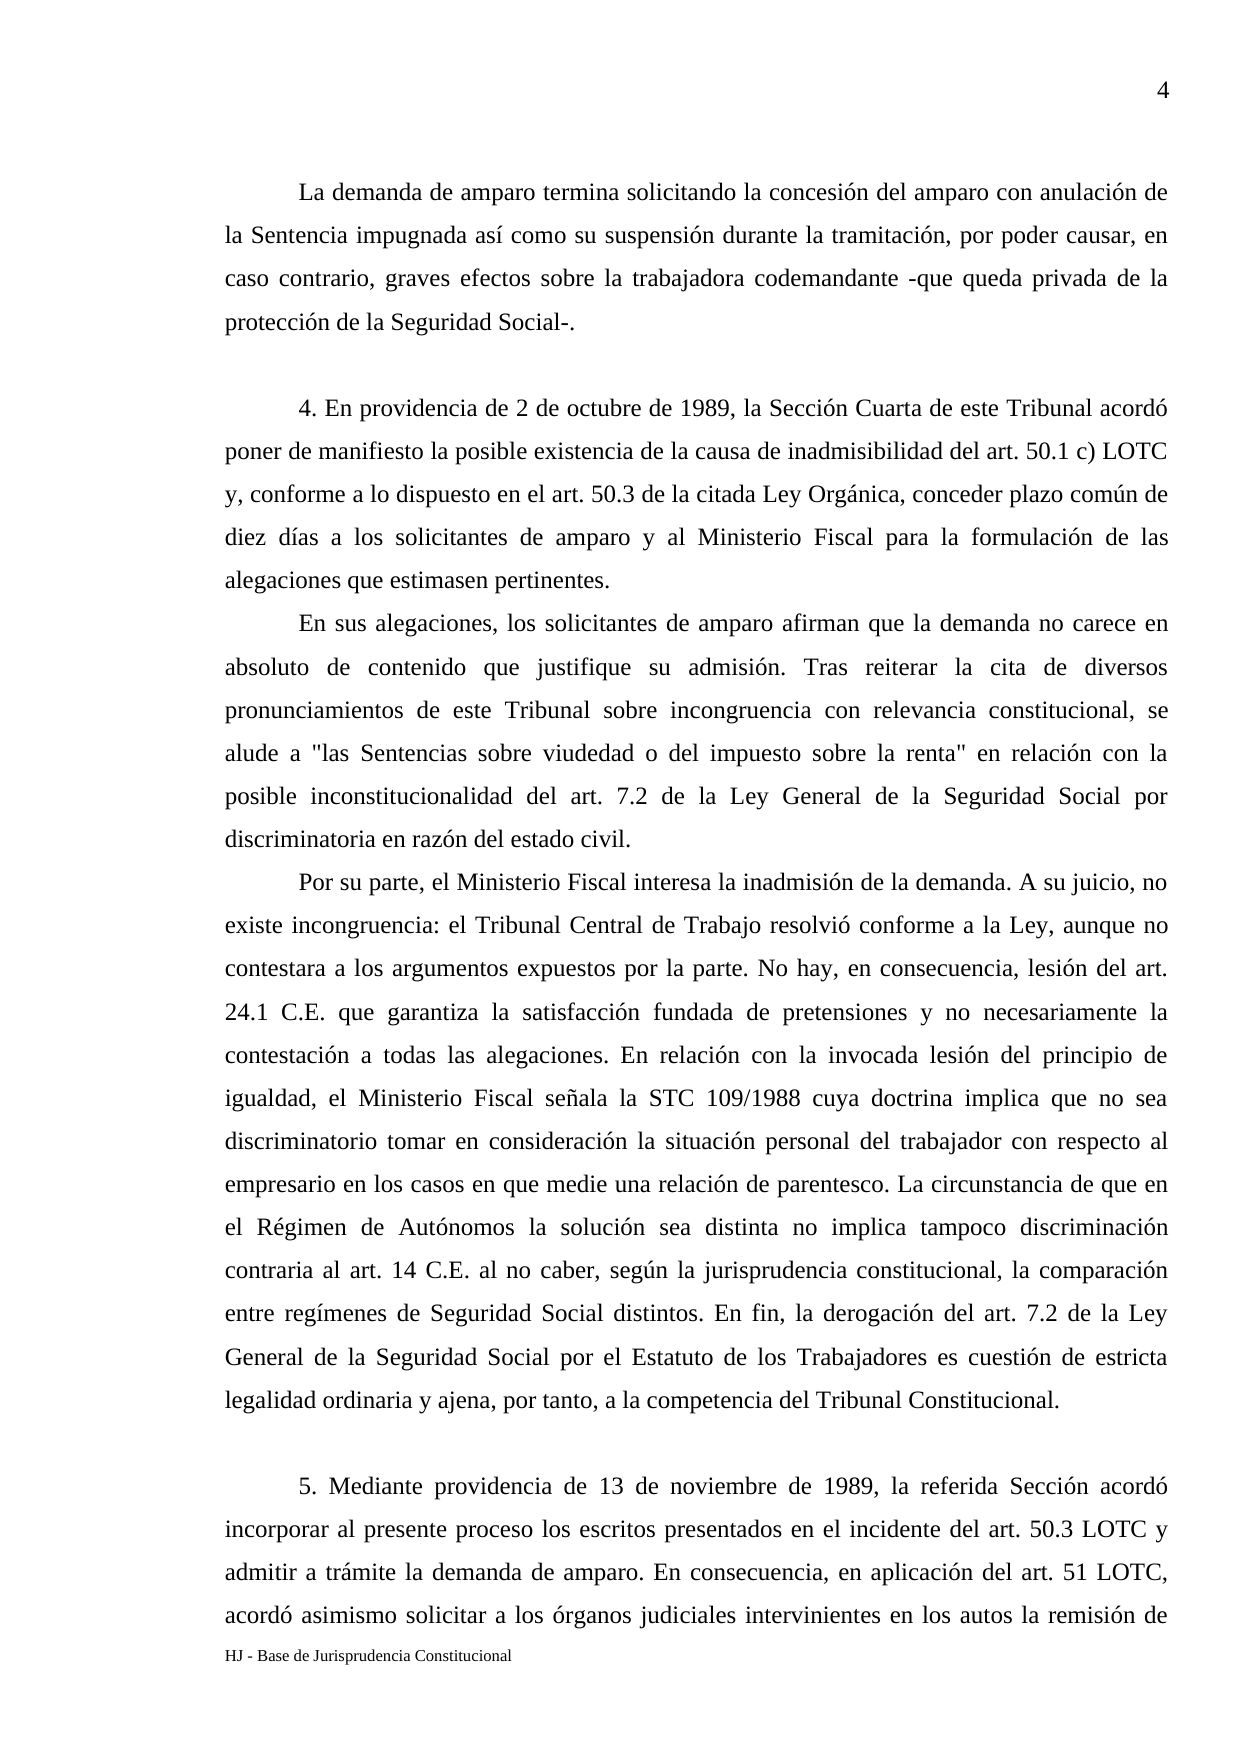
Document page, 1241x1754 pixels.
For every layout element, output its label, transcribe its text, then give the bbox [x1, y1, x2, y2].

text La demanda de amparo termina solicitando la concesión del amparo con anulación de la Sentencia impugnada así como su suspensión durante la tramitación, por poder causar, en caso contrario, graves efectos sobre la trabajadora codemandante -que queda privada de la protección de la Seguridad Social-. [224, 177, 1169, 335]
text En sus alegaciones, los solicitantes de amparo afirman que la demanda no carece en absoluto de contenido que justifique su admisión. Tras reiterar la cita de diversos pronunciamientos de este Tribunal sobre incongruencia con relevancia constitucional, se alude a "las Sentencias sobre viudedad o del impuesto sobre la renta" en relación con la posible inconstitucionalidad del art. 7.2 de la Ley General de la Seguridad Social por discriminatoria en razón del estado civil. [224, 608, 1169, 853]
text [224, 1471, 1169, 1629]
text 4. En providencia de 2 de octubre de 1989, la Sección Cuarta de este Tribunal acordó poner de manifiesto la posible existencia de la causa de inadmisibilidad del art. 50.1 c) LOTC y, conforme a lo dispuesto en el art. 50.3 de la citada Ley Orgánica, conceder plazo común de diez días a los solicitantes de amparo y al Ministerio Fiscal para la formulación de las alegaciones que estimasen pertinentes. [224, 393, 1169, 594]
text Por su parte, el Ministerio Fiscal interesa la inadmisión de la demanda. A su juicio, no existe incongruencia: el Tribunal Central de Trabajo resolvió conforme a la Ley, aunque no contestara a los argumentos expuestos por la parte. No hay, en consecuencia, lesión del art. 24.1 C.E. que garantiza la satisfacción fundada de pretensiones y no necesariamente la contestación a todas las alegaciones. En relación con la invocada lesión del principio de igualdad, el Ministerio Fiscal señala la STC 109/1988 cuya doctrina implica que no sea discriminatorio tomar en consideración la situación personal del trabajador con respecto al empresario en los casos en que medie una relación de parentesco. La circunstancia de que en el Régimen de Autónomos la solución sea distinta no implica tampoco discriminación contraria al art. 14 C.E. al no caber, según la jurisprudencia constitucional, la comparación entre regímenes de Seguridad Social distintos. En fin, la derogación del art. 7.2 de la Ley General de la Seguridad Social por el Estatuto de los Trabajadores es cuestión de estricta legalidad ordinaria y ajena, por tanto, a la competencia del Tribunal Constitucional. [224, 867, 1169, 1413]
